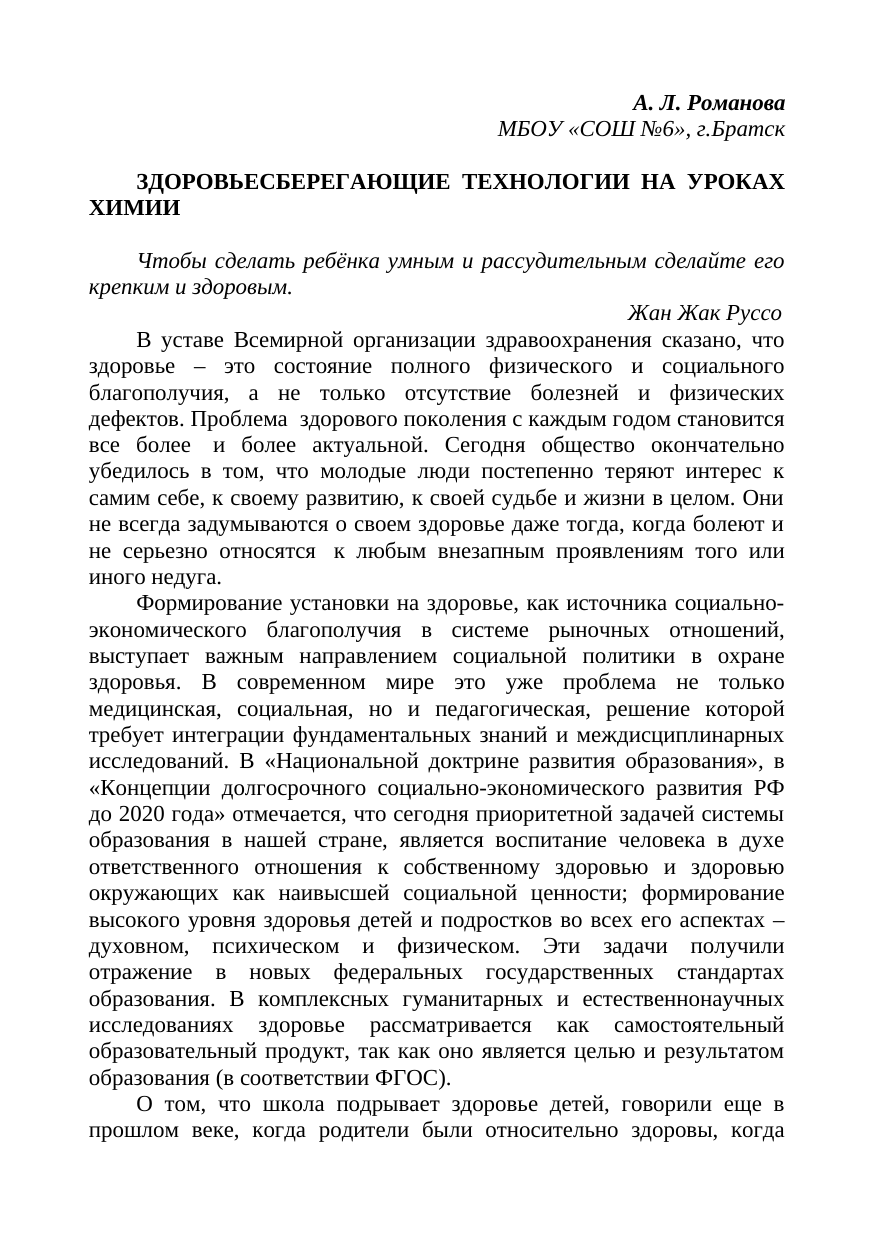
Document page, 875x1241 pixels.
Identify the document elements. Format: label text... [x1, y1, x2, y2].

text ЗДОРОВЬЕСБЕРЕГАЮЩИЕ ТЕХНОЛОГИИ НА УРОКАХ ХИМИИ [89, 168, 785, 220]
text Формирование установки на здоровье, как источника социально-экономического благополучия в системе рыночных отношений, выступает важным направлением социальной политики в охране здоровья. В современном мире это уже проблема не только медицинская, социальная, но и педагогическая, решение которой требует интеграции фундаментальных знаний и междисциплинарных исследований. В «Национальной доктрине развития образования», в «Концепции долгосрочного социально-экономического развития РФ до 2020 года» отмечается, что сегодня приоритетной задачей системы образования в нашей стране, является воспитание человека в духе ответственного отношения к собственному здоровью и здоровью окружающих как наивысшей социальной ценности; формирование высокого уровня здоровья детей и подростков во всех его аспектах – духовном, психическом и физическом. Эти задачи получили отражение в новых федеральных государственных стандартах образования. В комплексных гуманитарных и естественнонаучных исследованиях здоровье рассматривается как самостоятельный образовательный продукт, так как оно является целью и результатом образования (в соответствии ФГОС). [89, 589, 785, 1090]
text МБОУ «СОШ №6», г.Братск [89, 115, 785, 141]
text В уставе Всемирной организации здравоохранения сказано, что здоровье – это состояние полного физического и социального благополучия, а не только отсутствие болезней и физических дефектов. Проблема здорового поколения с каждым годом становится все более и более актуальной. Сегодня общество окончательно убедилось в том, что молодые люди постепенно теряют интерес к самим себе, к своему развитию, к своей судьбе и жизни в целом. Они не всегда задумываются о своем здоровье даже тогда, когда болеют и не серьезно относятся к любым внезапным проявлениям того или иного недуга. [89, 326, 785, 589]
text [89, 1090, 785, 1143]
text Жан Жак Руссо [89, 299, 785, 326]
text А. Л. Романова [89, 89, 785, 115]
text Чтобы сделать ребёнка умным и рассудительным сделайте его крепким и здоровым. [89, 247, 785, 299]
